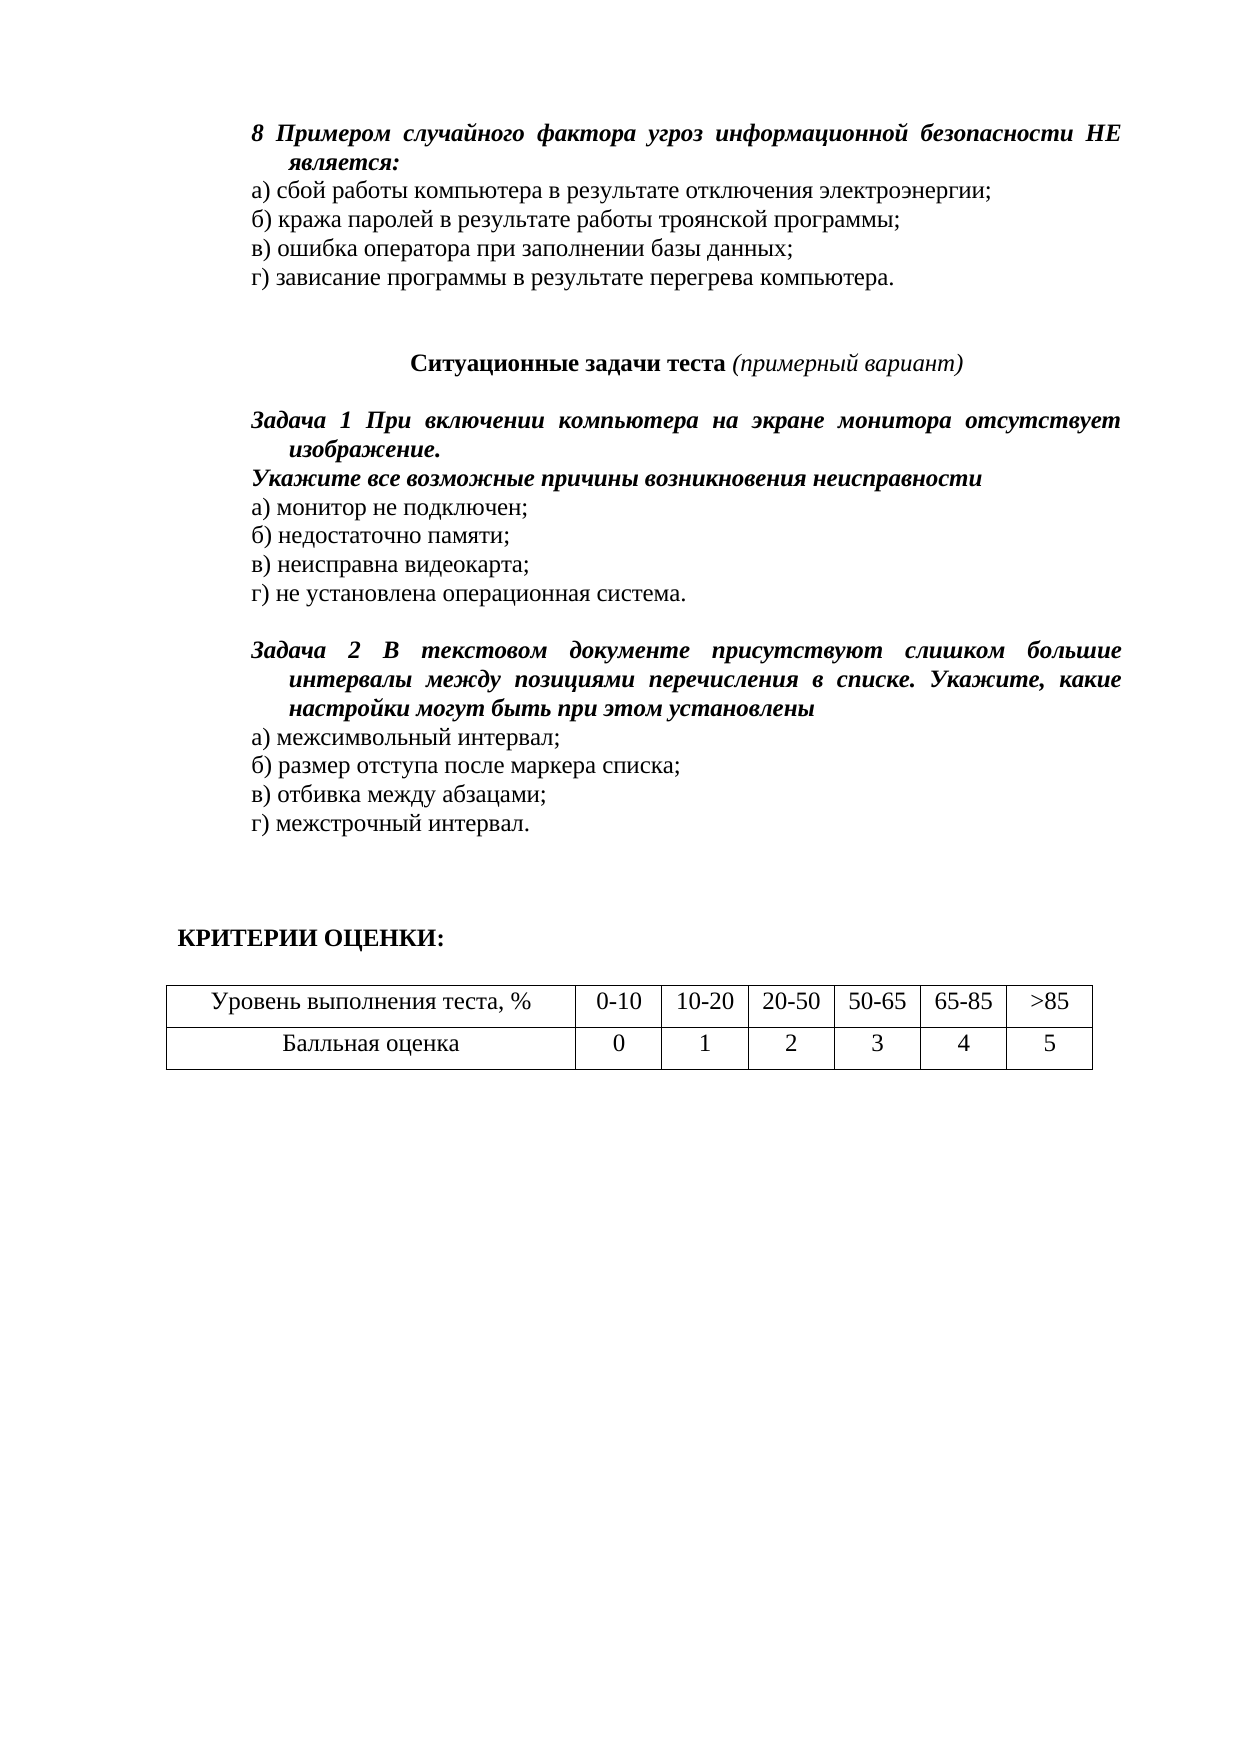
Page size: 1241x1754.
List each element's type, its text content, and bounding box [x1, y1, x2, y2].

list а) межсимвольный интервал; [251, 722, 1122, 751]
table_header 0-10 [576, 986, 661, 1027]
list в) неисправна видеокарта; [251, 549, 1122, 578]
list г) зависание программы в результате перегрева компьютера. [251, 262, 1122, 291]
list б) недостаточно памяти; [251, 521, 1122, 549]
list 8 Примером случайного фактора угроз информационной безопасности НЕ является: [251, 118, 1122, 176]
table_cell 3 [835, 1028, 920, 1069]
table_header 20-50 [749, 986, 834, 1027]
table_header 50-65 [835, 986, 920, 1027]
list Укажите все возможные причины возникновения неисправности [251, 463, 1122, 492]
table_header >85 [1007, 986, 1092, 1027]
list Задача 2 В текстовом документе присутствуют слишком большие интервалы между позициями перечисления в списке. Укажите, какие настройки могут быть при этом установлены [251, 636, 1122, 722]
list а) монитор не подключен; [251, 492, 1122, 521]
table_cell 1 [662, 1028, 748, 1069]
table_header Уровень выполнения теста, % [167, 986, 575, 1027]
list в) ошибка оператора при заполнении базы данных; [251, 233, 1122, 262]
text КРИТЕРИИ ОЦЕНКИ: [177, 923, 1122, 952]
list а) сбой работы компьютера в результате отключения электроэнергии; [251, 176, 1122, 204]
table_cell 4 [921, 1028, 1006, 1069]
table_cell 5 [1007, 1028, 1092, 1069]
list в) отбивка между абзацами; [251, 779, 1122, 808]
table_cell Балльная оценка [167, 1028, 575, 1069]
table_header 65-85 [921, 986, 1006, 1027]
list г) межстрочный интервал. [251, 808, 1122, 837]
list б) кража паролей в результате работы троянской программы; [251, 204, 1122, 233]
table_cell 0 [576, 1028, 661, 1069]
list б) размер отступа после маркера списка; [251, 751, 1122, 779]
list г) не установлена операционная система. [251, 578, 1122, 607]
table_header 10-20 [662, 986, 748, 1027]
table_cell 2 [749, 1028, 834, 1069]
list Задача 1 При включении компьютера на экране монитора отсутствует изображение. [251, 406, 1122, 463]
list Ситуационные задачи теста (примерный вариант) [251, 348, 1122, 377]
